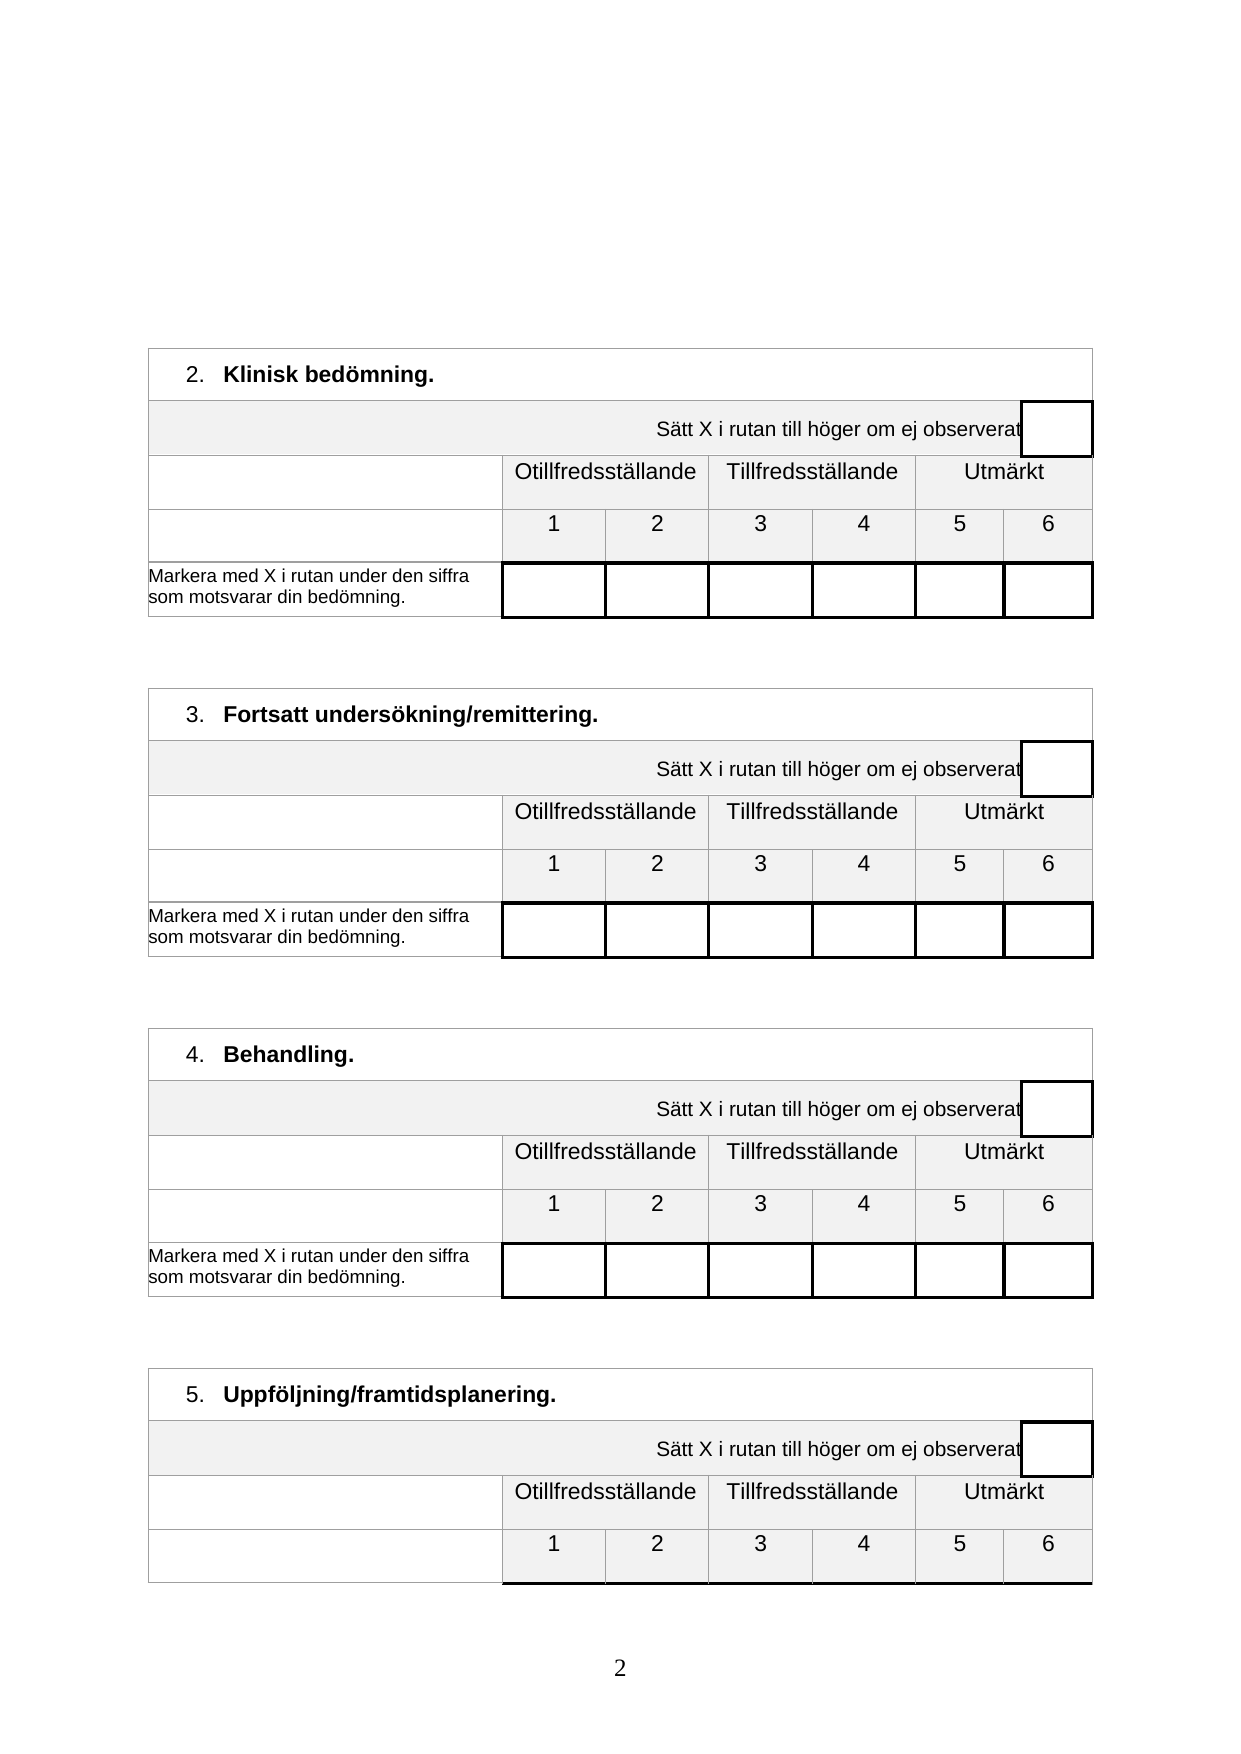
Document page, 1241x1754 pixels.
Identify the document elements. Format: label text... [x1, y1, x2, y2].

table_cell Utmärkt [916, 1476, 1092, 1529]
table_cell [917, 1245, 1002, 1296]
table_cell [917, 565, 1002, 616]
table_cell [814, 905, 914, 956]
table_cell Utmärkt [916, 456, 1092, 509]
table_cell Tillfredsställande [709, 1476, 915, 1529]
table_header Behandling. [149, 1029, 1092, 1080]
table_cell 2 [606, 850, 708, 901]
table_cell Otillfredsställande [503, 1476, 708, 1529]
table_cell [607, 565, 707, 616]
table_cell 6 [1004, 850, 1092, 901]
table_cell Tillfredsställande [709, 456, 915, 509]
table_cell [814, 1245, 914, 1296]
table_header Uppföljning/framtidsplanering. [149, 1369, 1092, 1420]
table_cell [149, 1190, 502, 1242]
table_cell [1023, 1083, 1091, 1135]
table_cell [149, 1476, 502, 1529]
table_cell 6 [1004, 1190, 1092, 1242]
table_cell [1023, 1424, 1091, 1475]
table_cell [149, 401, 1020, 454]
table_cell Tillfredsställande [709, 796, 915, 849]
table_cell [1023, 743, 1091, 794]
table_cell 2 [606, 1530, 708, 1582]
table_cell [710, 1245, 811, 1296]
table_cell 5 [916, 1530, 1003, 1582]
table_cell [149, 456, 502, 509]
table_cell [710, 905, 811, 956]
table_cell [149, 796, 502, 849]
table_cell [607, 1245, 707, 1296]
table_cell 3 [709, 1530, 812, 1582]
table_cell [1006, 1245, 1091, 1296]
table_cell [1023, 403, 1091, 454]
table_cell [504, 1245, 604, 1296]
table_cell Otillfredsställande [503, 796, 708, 849]
table_cell 5 [916, 1190, 1003, 1242]
table_cell Utmärkt [916, 796, 1092, 849]
table_cell Markera med X i rutan under den siffra som motsvarar din bedömning. [149, 563, 501, 616]
table_cell [917, 905, 1002, 956]
table_cell Markera med X i rutan under den siffra som motsvarar din bedömning. [149, 903, 501, 956]
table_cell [149, 1421, 1020, 1475]
table_cell 3 [709, 1190, 812, 1242]
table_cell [149, 1243, 501, 1296]
table_cell Utmärkt [916, 1136, 1092, 1189]
table_cell 4 [813, 850, 915, 901]
table_header Klinisk bedömning. [149, 349, 1092, 400]
table_cell Otillfredsställande [503, 456, 708, 509]
table_cell 4 [813, 510, 915, 561]
table_cell 3 [709, 850, 812, 901]
table_cell 6 [1004, 510, 1092, 561]
table_cell 4 [813, 1190, 915, 1242]
table_cell [149, 850, 502, 901]
table_cell 1 [503, 510, 605, 561]
table_cell Sätt X i rutan till höger om ej observerat [149, 1081, 1020, 1135]
table_header Fortsatt undersökning/remittering. [149, 689, 1092, 740]
table_cell [607, 905, 707, 956]
table_cell 1 [503, 850, 605, 901]
table_cell 2 [606, 510, 708, 561]
table_cell [1006, 905, 1091, 956]
table_cell Otillfredsställande [503, 1136, 708, 1189]
table_cell [149, 510, 502, 561]
table_cell [149, 1530, 502, 1582]
table_cell 2 [606, 1190, 708, 1242]
table_cell Sätt X i rutan till höger om ej observerat [149, 741, 1020, 794]
table_cell [504, 565, 604, 616]
table_cell [1006, 565, 1091, 616]
table_cell 4 [813, 1530, 915, 1582]
table_cell 5 [916, 510, 1003, 561]
table_cell 1 [503, 1530, 605, 1582]
table_cell 5 [916, 850, 1003, 901]
table_cell 1 [503, 1190, 605, 1242]
table_cell [710, 565, 811, 616]
table_cell 6 [1004, 1530, 1092, 1582]
table_cell 3 [709, 510, 812, 561]
table_cell [149, 1136, 502, 1189]
table_cell Tillfredsställande [709, 1136, 915, 1189]
table_cell [504, 905, 604, 956]
table_cell [814, 565, 914, 616]
